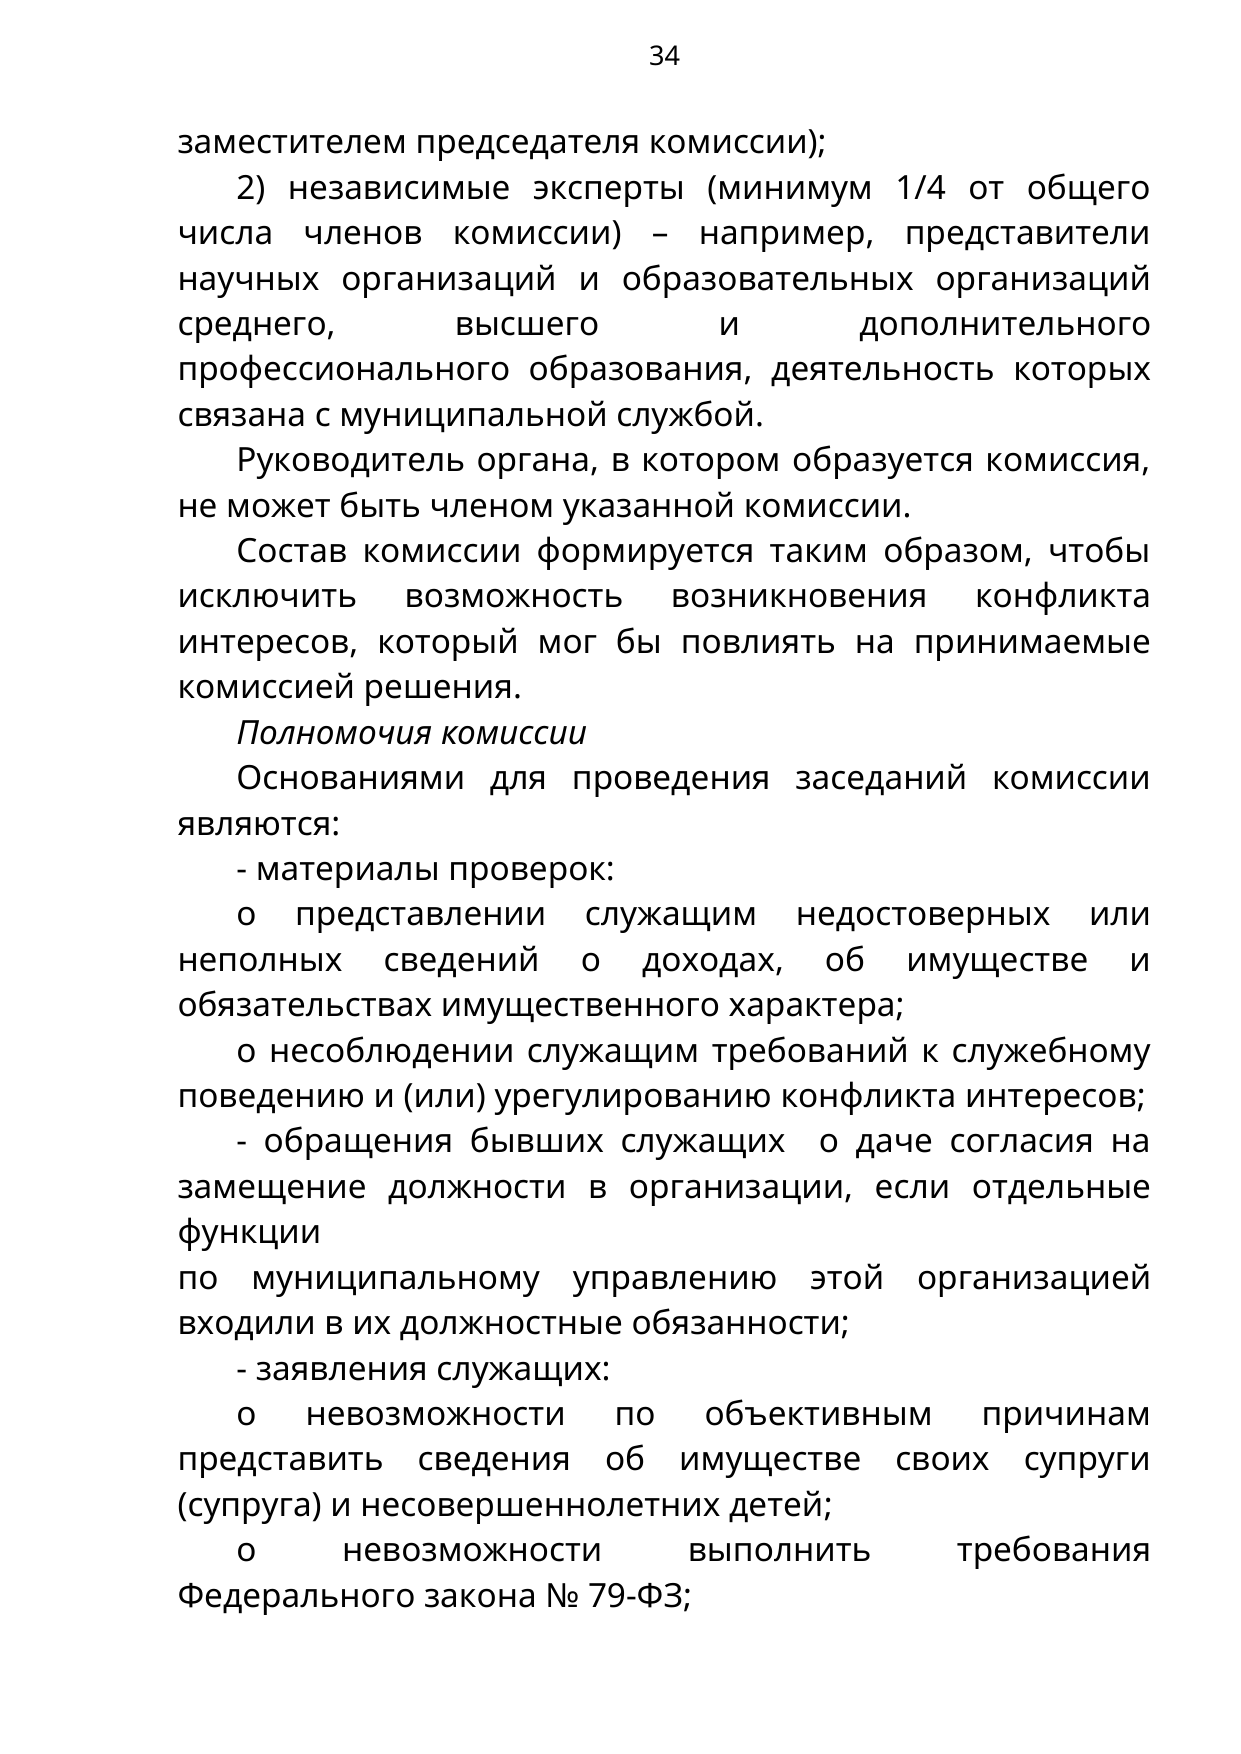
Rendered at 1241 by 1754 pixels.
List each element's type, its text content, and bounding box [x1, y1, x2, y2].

text Состав комиссии формируется таким образом, чтобы исключить возможность возникновения конфликта интересов, который мог бы повлиять на принимаемые комиссией решения. [177, 527, 1152, 708]
text Руководитель органа, в котором образуется комиссия, не может быть членом указанной комиссии. [177, 436, 1152, 527]
text - заявления служащих: [177, 1344, 1152, 1390]
text - материалы проверок: [177, 845, 1152, 890]
text 2) независимые эксперты (минимум 1/4 от общего числа членов комиссии) – например, представители научных организаций и образовательных организаций среднего, высшего и дополнительного профессионального образования, деятельность которых связана с муниципальной службой. [177, 163, 1152, 436]
text о невозможности выполнить требования Федерального закона № 79-ФЗ; [177, 1526, 1152, 1617]
text - обращения бывших служащих о даче согласия на замещение должности в организации, если отдельные функции по муниципальному управлению этой организацией входили в их должностные обязанности; [177, 1117, 1152, 1344]
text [177, 118, 1152, 163]
text Полномочия комиссии [177, 708, 1152, 754]
text о представлении служащим недостоверных или неполных сведений о доходах, об имуществе и обязательствах имущественного характера; [177, 890, 1152, 1026]
text о несоблюдении служащим требований к служебному поведению и (или) урегулированию конфликта интересов; [177, 1026, 1152, 1117]
text Основаниями для проведения заседаний комиссии являются: [177, 754, 1152, 845]
text о невозможности по объективным причинам представить сведения об имуществе своих супруги (супруга) и несовершеннолетних детей; [177, 1390, 1152, 1526]
